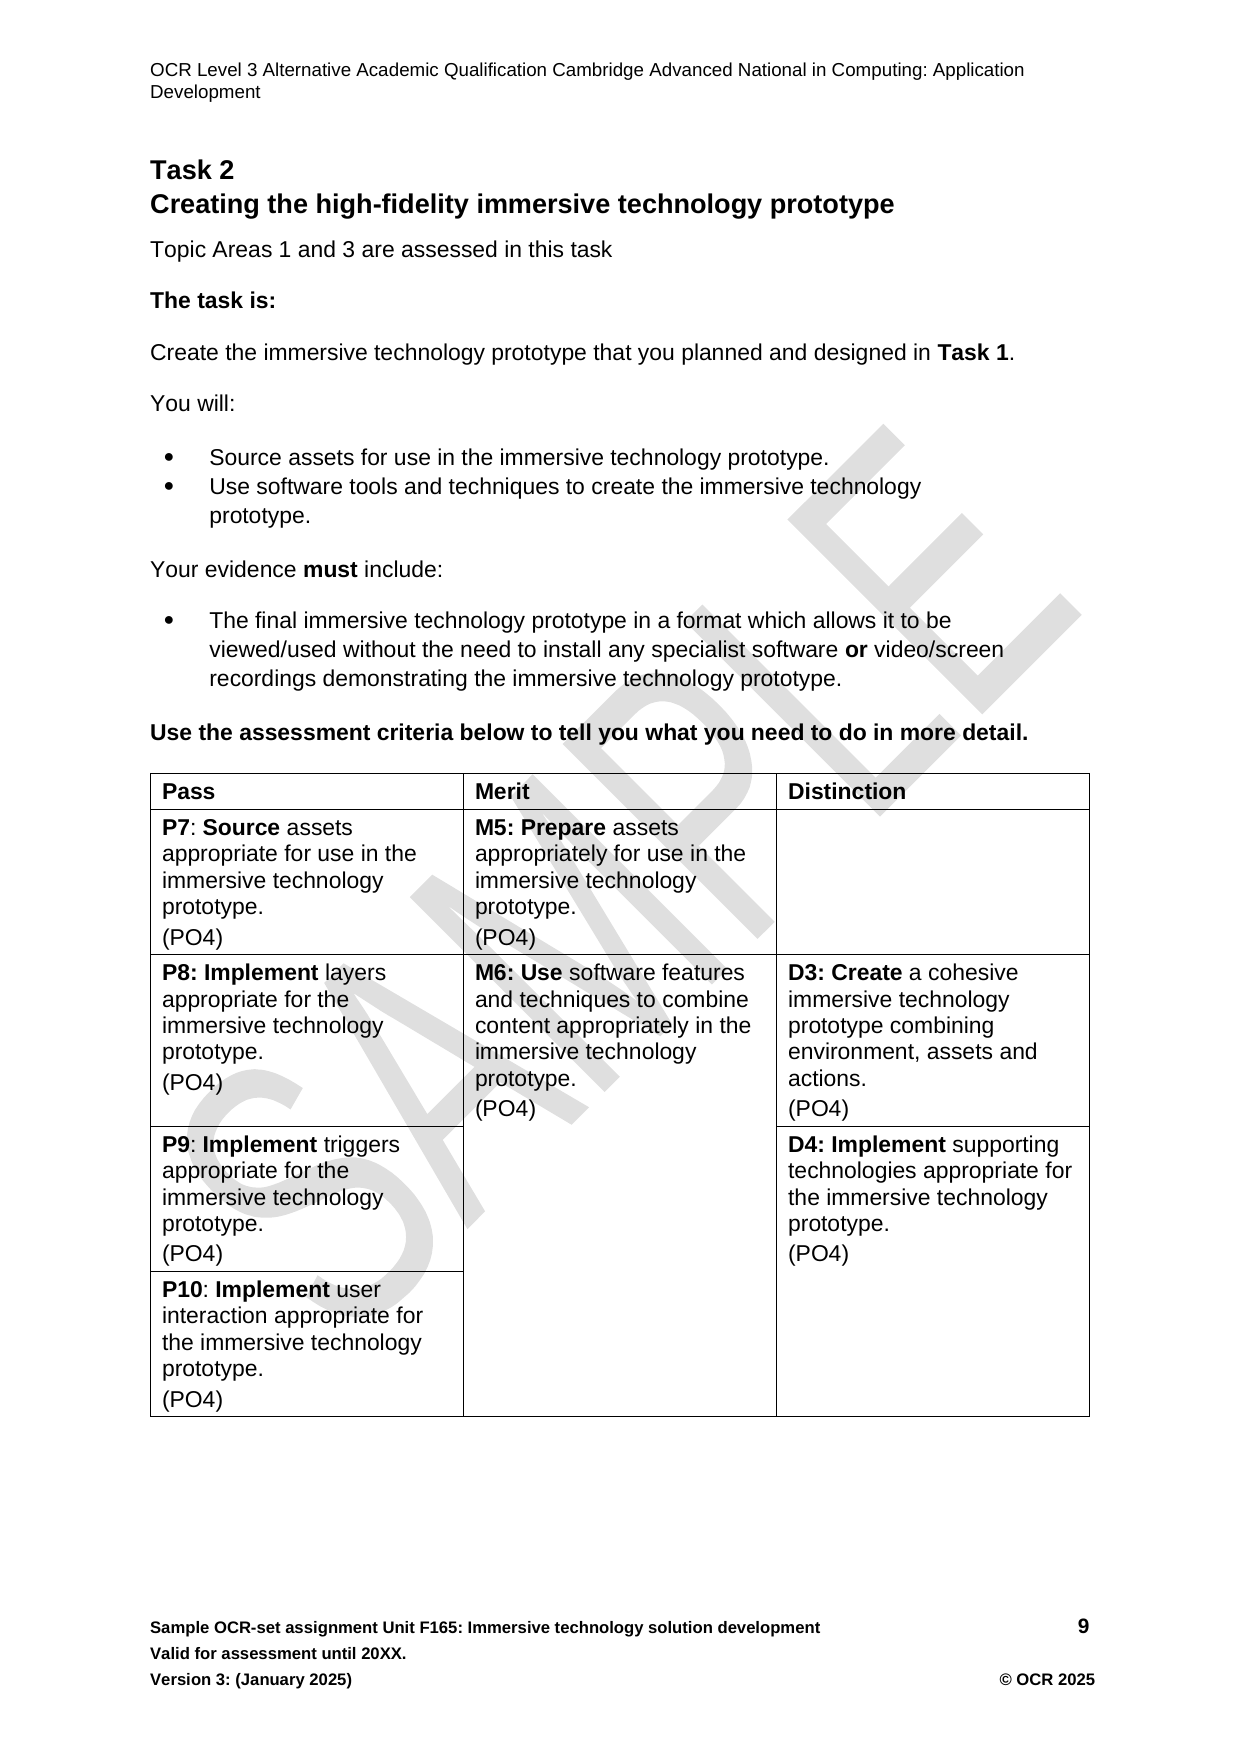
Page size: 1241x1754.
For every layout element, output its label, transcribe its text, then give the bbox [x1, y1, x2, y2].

text Use the assessment criteria below to tell you what you need to do in more detail. [150, 719, 1090, 745]
table_header Pass [151, 774, 463, 809]
text Your evidence must include: [150, 556, 1090, 582]
table_cell M6: Use software features and techniques to combine content appropriately in the immersive technology prototype. (PO4) [464, 955, 776, 1416]
table_cell D3: Create a cohesive immersive technology prototype combining environment, assets and actions. (PO4) [777, 955, 1089, 1126]
table_cell P7: Source assets appropriate for use in the immersive technology prototype. (PO4) [151, 810, 463, 954]
text Create the immersive technology prototype that you planned and designed in Task 1. [150, 338, 1032, 365]
table_cell P8: Implement layers appropriate for the immersive technology prototype. (PO4) [151, 955, 463, 1126]
list Source assets for use in the immersive technology prototype. [165, 444, 1017, 470]
table_cell [777, 810, 1089, 954]
subtitle Task 2 [150, 154, 1090, 185]
list The final immersive technology prototype in a format which allows it to be viewed/used without the need to install any specialist software or video/screen recordings demonstrating the immersive technology prototype. [165, 607, 1017, 691]
table_cell P10: Implement user interaction appropriate for the immersive technology prototype. (PO4) [151, 1272, 463, 1416]
table_cell M5: Prepare assets appropriately for use in the immersive technology prototype. (PO4) [464, 810, 776, 954]
table_cell P9: Implement triggers appropriate for the immersive technology prototype. (PO4) [151, 1127, 463, 1271]
text You will: [150, 390, 1017, 416]
text Topic Areas 1 and 3 are assessed in this task [150, 236, 1090, 262]
text Creating the high-fidelity immersive technology prototype [150, 188, 1090, 219]
table_header Merit [464, 774, 776, 809]
text The task is: [150, 287, 1090, 313]
table_cell D4: Implement supporting technologies appropriate for the immersive technology prototype. (PO4) [777, 1127, 1089, 1416]
table_header Distinction [777, 774, 1089, 809]
list Use software tools and techniques to create the immersive technology prototype. [165, 473, 1017, 528]
